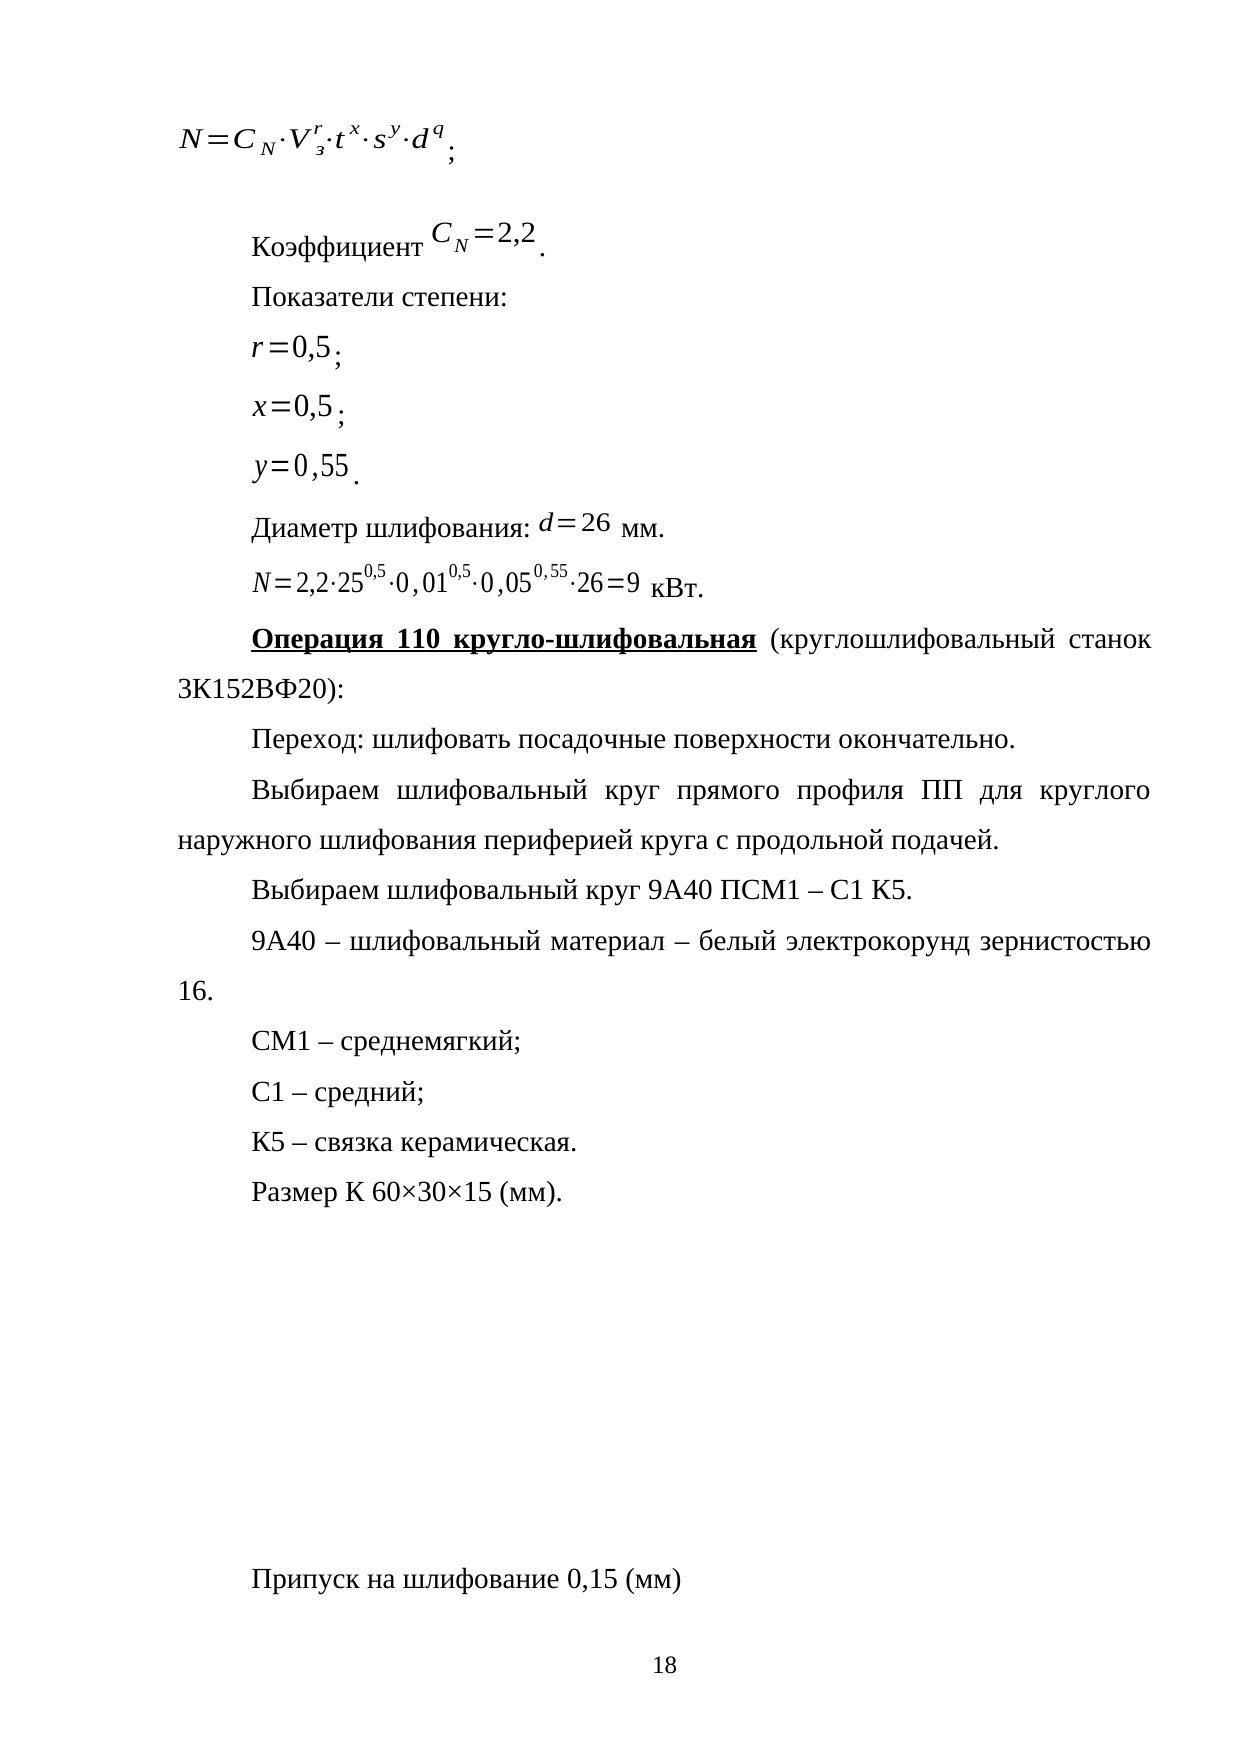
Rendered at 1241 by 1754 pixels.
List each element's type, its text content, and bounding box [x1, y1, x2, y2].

text Выбираем шлифовальный круг 9А40 ПСМ1 – С1 К5. [177, 872, 1152, 906]
text Коэффициент . [177, 217, 1152, 262]
text Припуск на шлифование 0,15 (мм) [177, 1562, 1152, 1595]
text СМ1 – среднемягкий; [177, 1023, 1152, 1057]
text Переход: шлифовать посадочные поверхности окончательно. [177, 722, 1152, 755]
text Операция 110 кругло-шлифовальная (круглошлифовальный станок 3К152ВФ20): [177, 621, 1152, 705]
text Размер К 60×30×15 (мм). [177, 1174, 1152, 1208]
text 9А40 – шлифовальный материал – белый электрокорунд зернистостью 16. [177, 923, 1152, 1007]
text С1 – средний; [177, 1074, 1152, 1107]
text кВт. [177, 560, 1152, 604]
text ; [177, 388, 1152, 430]
text Показатели степени: [177, 279, 1152, 312]
text Выбираем шлифовальный круг прямого профиля ПП для круглого наружного шлифования периферией круга с продольной подачей. [177, 772, 1152, 856]
text . [177, 447, 1152, 491]
text ; [177, 329, 1152, 371]
text Диаметр шлифования: мм. [177, 508, 1152, 544]
text К5 – связка керамическая. [177, 1124, 1152, 1158]
